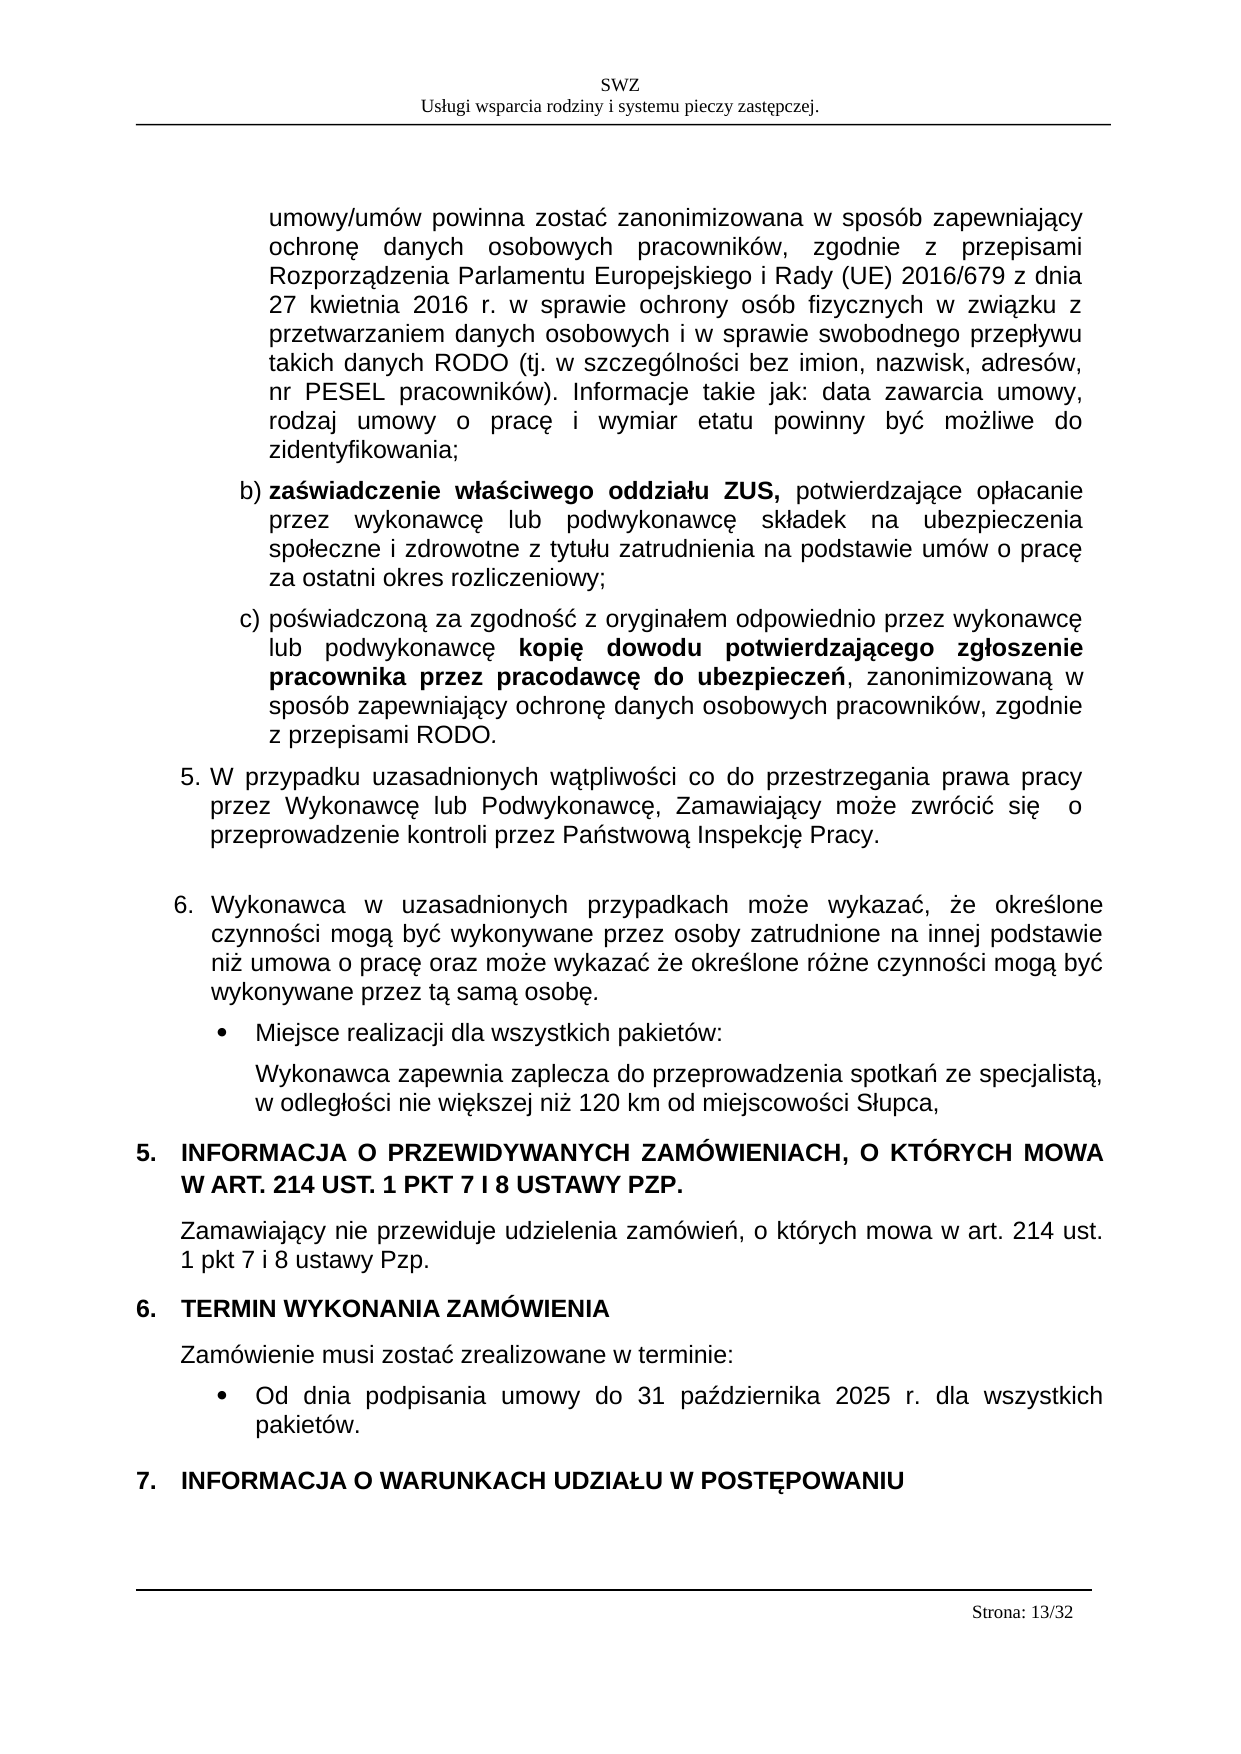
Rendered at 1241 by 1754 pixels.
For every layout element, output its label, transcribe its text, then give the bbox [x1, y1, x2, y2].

subtitle Wykonawca zapewnia zaplecza do przeprowadzenia spotkań ze specjalistą, w odległości nie większej niż 120 km od miejscowości Słupca, [255, 1059, 1104, 1117]
list W przypadku uzasadnionych wątpliwości co do przestrzegania prawa pracy przez Wykonawcę lub Podwykonawcę, Zamawiający może zwrócić się o przeprowadzenie kontroli przez Państwową Inspekcję Pracy. [180, 762, 1084, 849]
subtitle Informacja o przewidywanych zamówieniach, o których mowa w art. 214 ust. 1 pkt 7 i 8 USTAWY PZP. [136, 1137, 1104, 1199]
subtitle Zamawiający nie przewiduje udzielenia zamówień, o których mowa w art. 214 ust. 1 pkt 7 i 8 ustawy Pzp. [180, 1216, 1104, 1273]
list poświadczoną za zgodność z oryginałem odpowiednio przez wykonawcę lub podwykonawcę kopię dowodu potwierdzającego zgłoszenie pracownika przez pracodawcę do ubezpieczeń, zanonimizowaną w sposób zapewniający ochronę danych osobowych pracowników, zgodnie z przepisami RODO. [239, 605, 1084, 749]
subtitle Wykonawca w uzasadnionych przypadkach może wykazać, że określone czynności mogą być wykonywane przez osoby zatrudnione na innej podstawie niż umowa o pracę oraz może wykazać że określone różne czynności mogą być wykonywane przez tą samą osobę. [173, 890, 1104, 1005]
subtitle Miejsce realizacji dla wszystkich pakietów: [218, 1018, 1104, 1047]
list zaświadczenie właściwego oddziału ZUS, potwierdzające opłacanie przez wykonawcę lub podwykonawcę składek na ubezpieczenia społeczne i zdrowotne z tytułu zatrudnienia na podstawie umów o pracę za ostatni okres rozliczeniowy; [239, 476, 1084, 592]
subtitle Zamówienie musi zostać zrealizowane w terminie: [180, 1340, 1104, 1369]
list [239, 203, 1084, 464]
subtitle Termin wykonania zamówienia [136, 1294, 1104, 1323]
subtitle Od dnia podpisania umowy do 31 października 2025 r. dla wszystkich pakietów. [218, 1381, 1104, 1439]
subtitle Informacja o warunkach udziału w postępowaniu [136, 1466, 1104, 1494]
